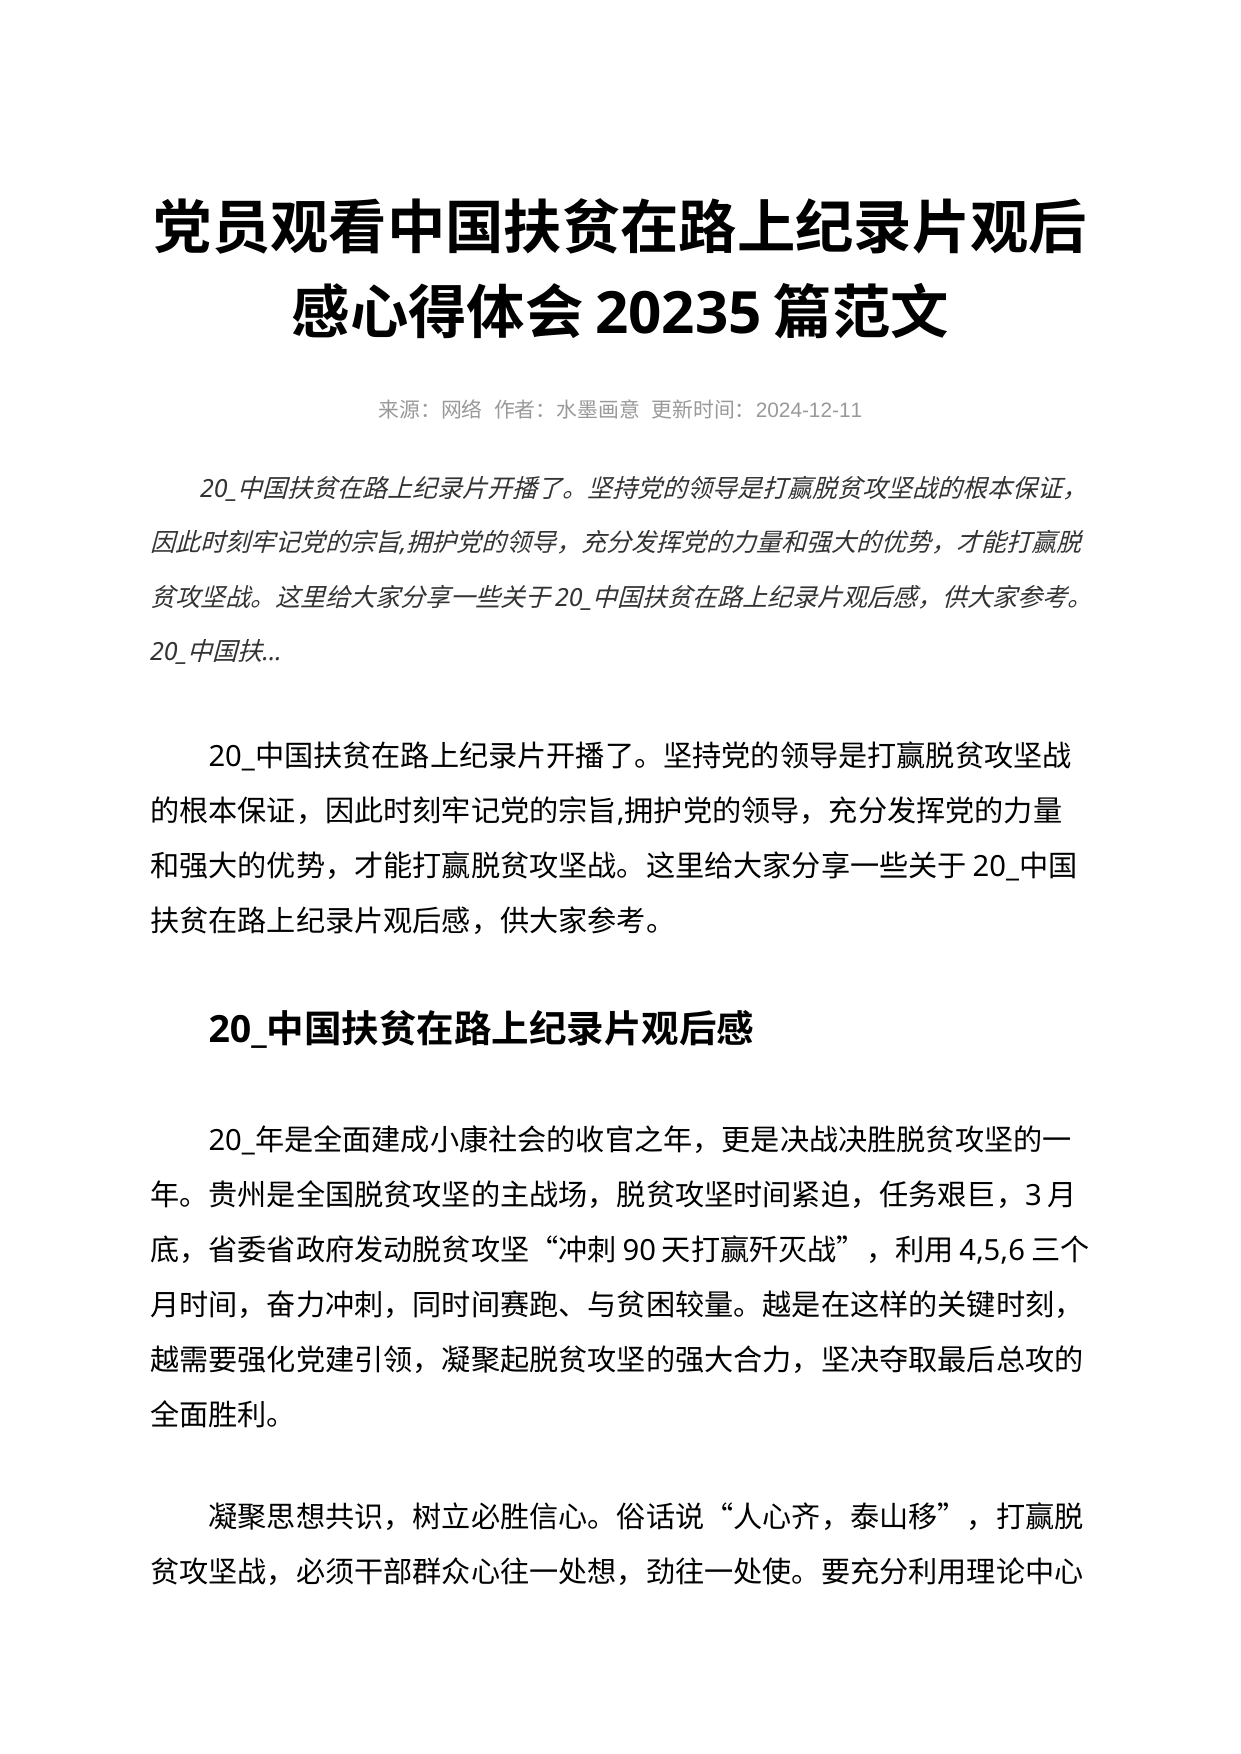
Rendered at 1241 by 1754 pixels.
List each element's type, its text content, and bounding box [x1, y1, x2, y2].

text 20_中国扶贫在路上纪录片观后感 [150, 999, 1090, 1054]
text 20_中国扶贫在路上纪录片开播了。坚持党的领导是打赢脱贫攻坚战的根本保证，因此时刻牢记党的宗旨,拥护党的领导，充分发挥党的力量和强大的优势，才能打赢脱贫攻坚战。这里给大家分享一些关于20_中国扶贫在路上纪录片观后感，供大家参考。20_中国扶... [150, 468, 1090, 668]
text 20_年是全面建成小康社会的收官之年，更是决战决胜脱贫攻坚的一年。贵州是全国脱贫攻坚的主战场，脱贫攻坚时间紧迫，任务艰巨，3月底，省委省政府发动脱贫攻坚“冲刺90天打赢歼灭战”，利用4,5,6三个月时间，奋力冲刺，同时间赛跑、与贫困较量。越是在这样的关键时刻，越需要强化党建引领，凝聚起脱贫攻坚的强大合力，坚决夺取最后总攻的全面胜利。 [150, 1117, 1090, 1434]
subtitle 党员观看中国扶贫在路上纪录片观后感心得体会20235篇范文 [150, 181, 1090, 351]
text 20_中国扶贫在路上纪录片开播了。坚持党的领导是打赢脱贫攻坚战的根本保证，因此时刻牢记党的宗旨,拥护党的领导，充分发挥党的力量和强大的优势，才能打赢脱贫攻坚战。这里给大家分享一些关于20_中国扶贫在路上纪录片观后感，供大家参考。 [150, 733, 1090, 940]
text 来源：网络 作者：水墨画意 更新时间：2024-12-11 [150, 397, 1090, 421]
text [150, 1493, 1090, 1591]
